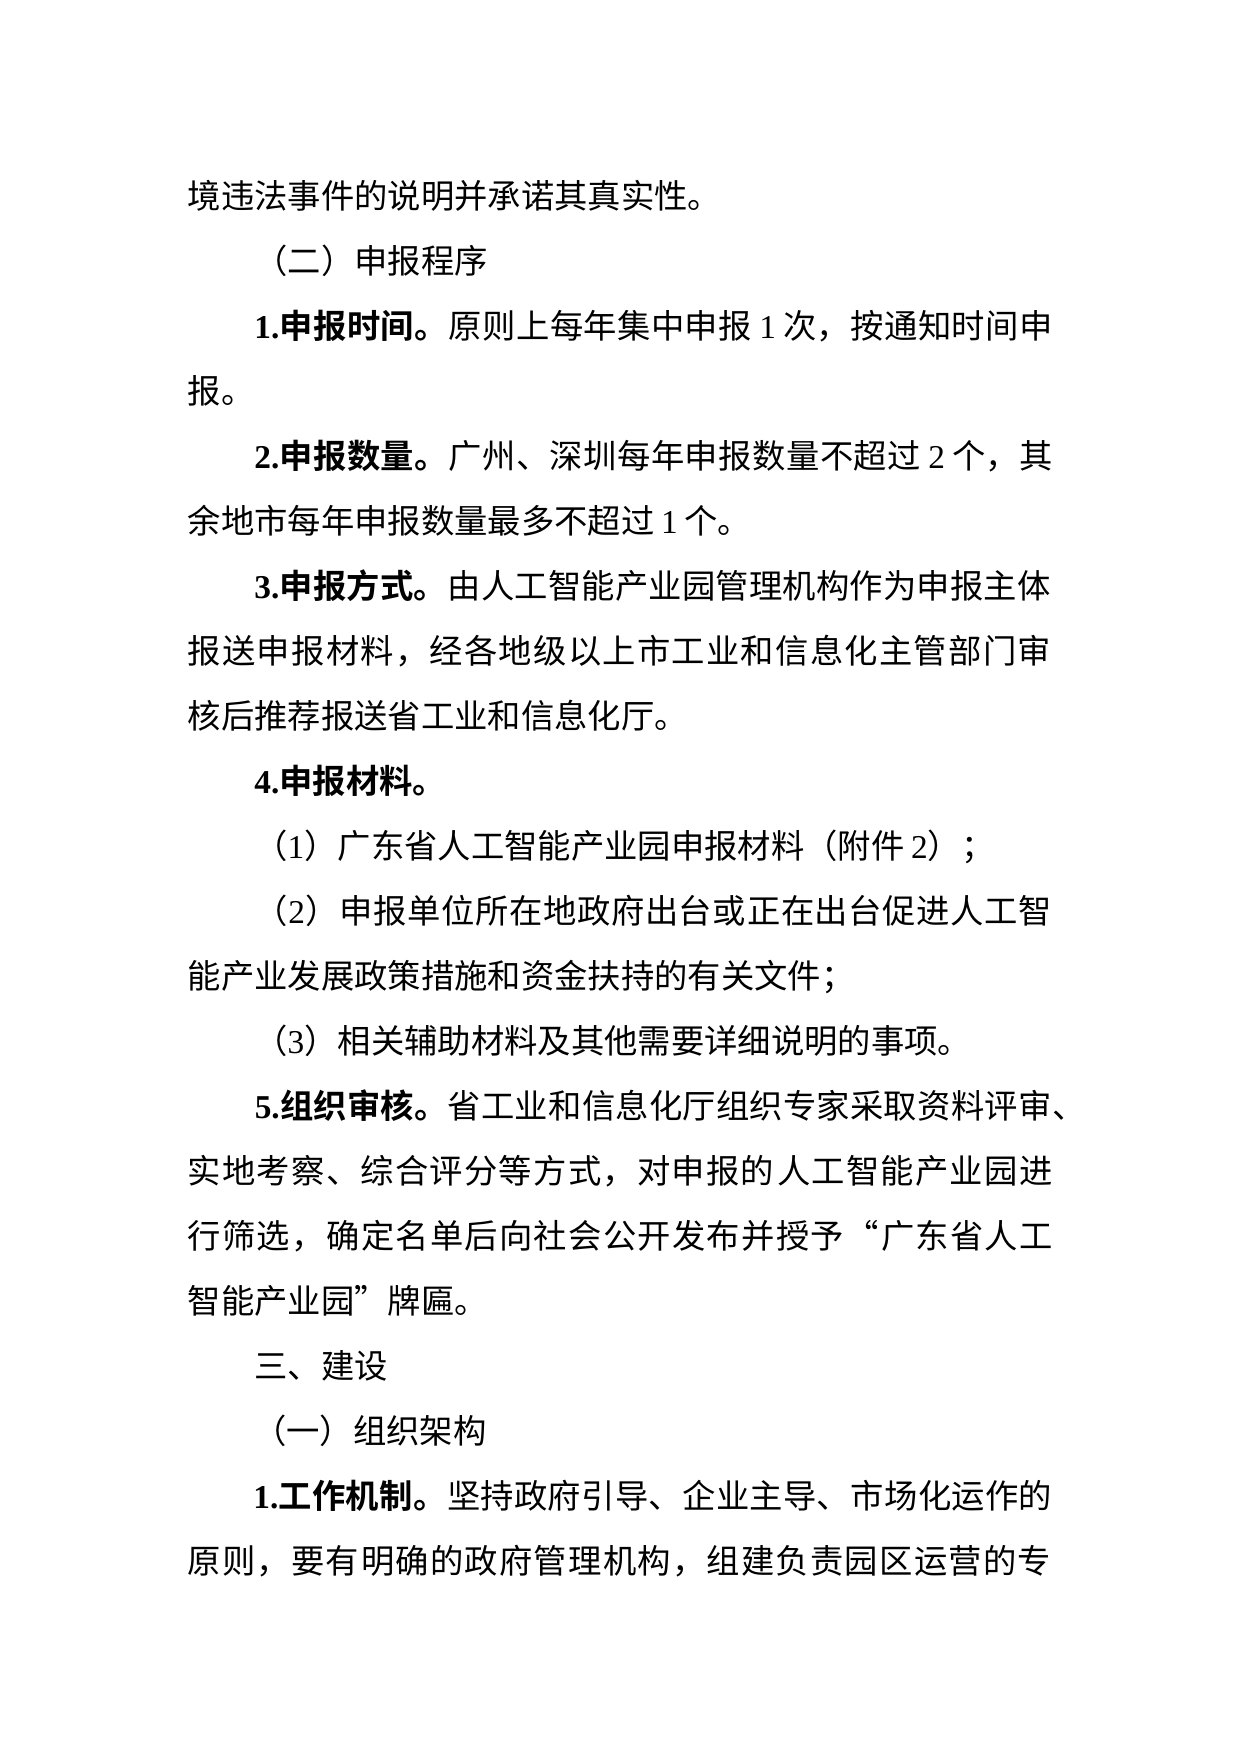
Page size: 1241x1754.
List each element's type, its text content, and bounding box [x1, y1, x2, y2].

text 3.申报方式。由人工智能产业园管理机构作为申报主体报送申报材料，经各地级以上市工业和信息化主管部门审核后推荐报送省工业和信息化厅。 [187, 552, 1053, 747]
text （2）申报单位所在地政府出台或正在出台促进人工智能产业发展政策措施和资金扶持的有关文件； [187, 877, 1053, 1007]
text 5.组织审核。省工业和信息化厅组织专家采取资料评审、实地考察、综合评分等方式，对申报的人工智能产业园进行筛选，确定名单后向社会公开发布并授予“广东省人工智能产业园”牌匾。 [187, 1072, 1053, 1332]
text 1.申报时间。原则上每年集中申报1次，按通知时间申报。 [187, 292, 1053, 422]
text （1）广东省人工智能产业园申报材料（附件2）； [187, 812, 1053, 877]
text （一）组织架构 [187, 1397, 1053, 1462]
text （3）相关辅助材料及其他需要详细说明的事项。 [187, 1007, 1053, 1072]
text 4.申报材料。 [187, 747, 1053, 812]
text 三、建设 [187, 1332, 1053, 1397]
text （二）申报程序 [187, 227, 1053, 292]
text 2.申报数量。广州、深圳每年申报数量不超过2个，其余地市每年申报数量最多不超过1个。 [187, 422, 1053, 552]
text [187, 162, 1053, 227]
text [187, 1462, 1053, 1592]
